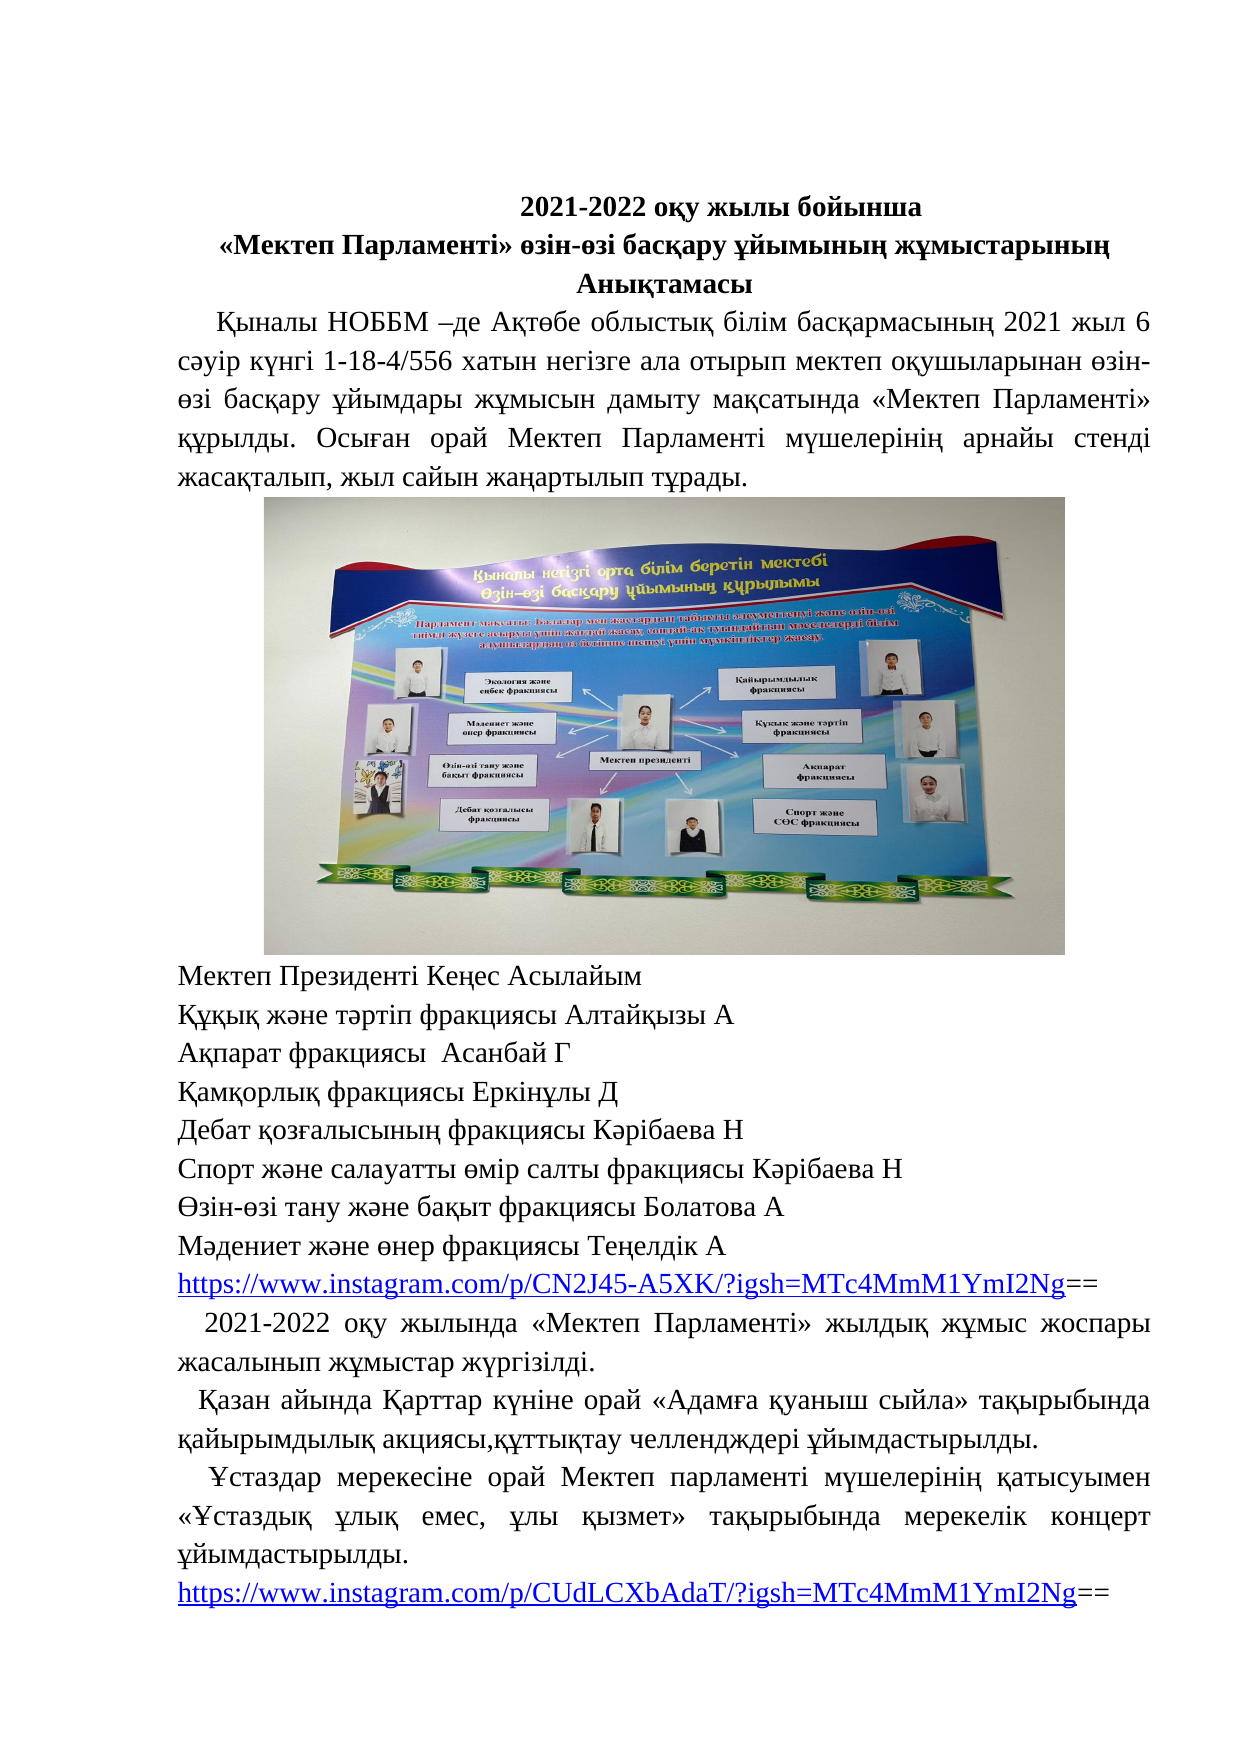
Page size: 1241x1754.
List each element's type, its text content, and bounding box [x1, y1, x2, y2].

text «Мектеп Парламенті» өзін-өзі басқару ұйымының жұмыстарының [177, 227, 1152, 261]
text Ұстаздар мерекесіне орай Мектеп парламенті мүшелерінің қатысуымен «Ұстаздық ұлық емес, ұлы қызмет» тақырыбында мерекелік концерт ұйымдастырылды. [177, 1459, 1152, 1570]
text Қамқорлық фракциясы Еркінұлы Д [177, 1074, 1152, 1107]
text Мәдениет және өнер фракциясы Теңелдік А [177, 1228, 1152, 1262]
text Ақпарат фракциясы Асанбай Г [177, 1035, 1152, 1069]
picture [263, 497, 1065, 955]
text Қазан айында Қарттар күніне орай «Адамға қуаныш сыйла» тақырыбында қайырымдылық акциясы,құттықтау челлендждері ұйымдастырылды. [177, 1382, 1152, 1454]
text Анықтамасы [177, 266, 1152, 299]
text https://www.instagram.com/p/CN2J45-A5XK/?igsh=MTc4MmM1YmI2Ng== [177, 1267, 1152, 1300]
text Өзін-өзі тану және бақыт фракциясы Болатова А [177, 1189, 1152, 1223]
text 2021-2022 оқу жылында «Мектеп Парламенті» жылдық жұмыс жоспары жасалынып жұмыстар жүргізілді. [177, 1305, 1152, 1377]
text Құқық және тәртіп фракциясы Алтайқызы А [177, 997, 1152, 1030]
text Мектеп Президенті Кеңес Асылайым [177, 958, 1152, 992]
text Дебат қозғалысының фракциясы Кәрібаева Н [177, 1112, 1152, 1146]
text https://www.instagram.com/p/CUdLCXbAdaT/?igsh=MTc4MmM1YmI2Ng== [177, 1575, 1152, 1608]
text Қыналы НОББМ –де Ақтөбе облыстық білім басқармасының 2021 жыл 6 сәуір күнгі 1-18-4/556 хатын негізге ала отырып мектеп оқушыларынан өзін-өзі басқару ұйымдары жұмысын дамыту мақсатында «Мектеп Парламенті» құрылды. Осыған орай Мектеп Парламенті мүшелерінің арнайы стенді жасақталып, жыл сайын жаңартылып тұрады. [177, 304, 1152, 492]
text 2021-2022 оқу жылы бойынша [177, 189, 1152, 222]
text Спорт және салауатты өмір салты фракциясы Кәрібаева Н [177, 1151, 1152, 1184]
